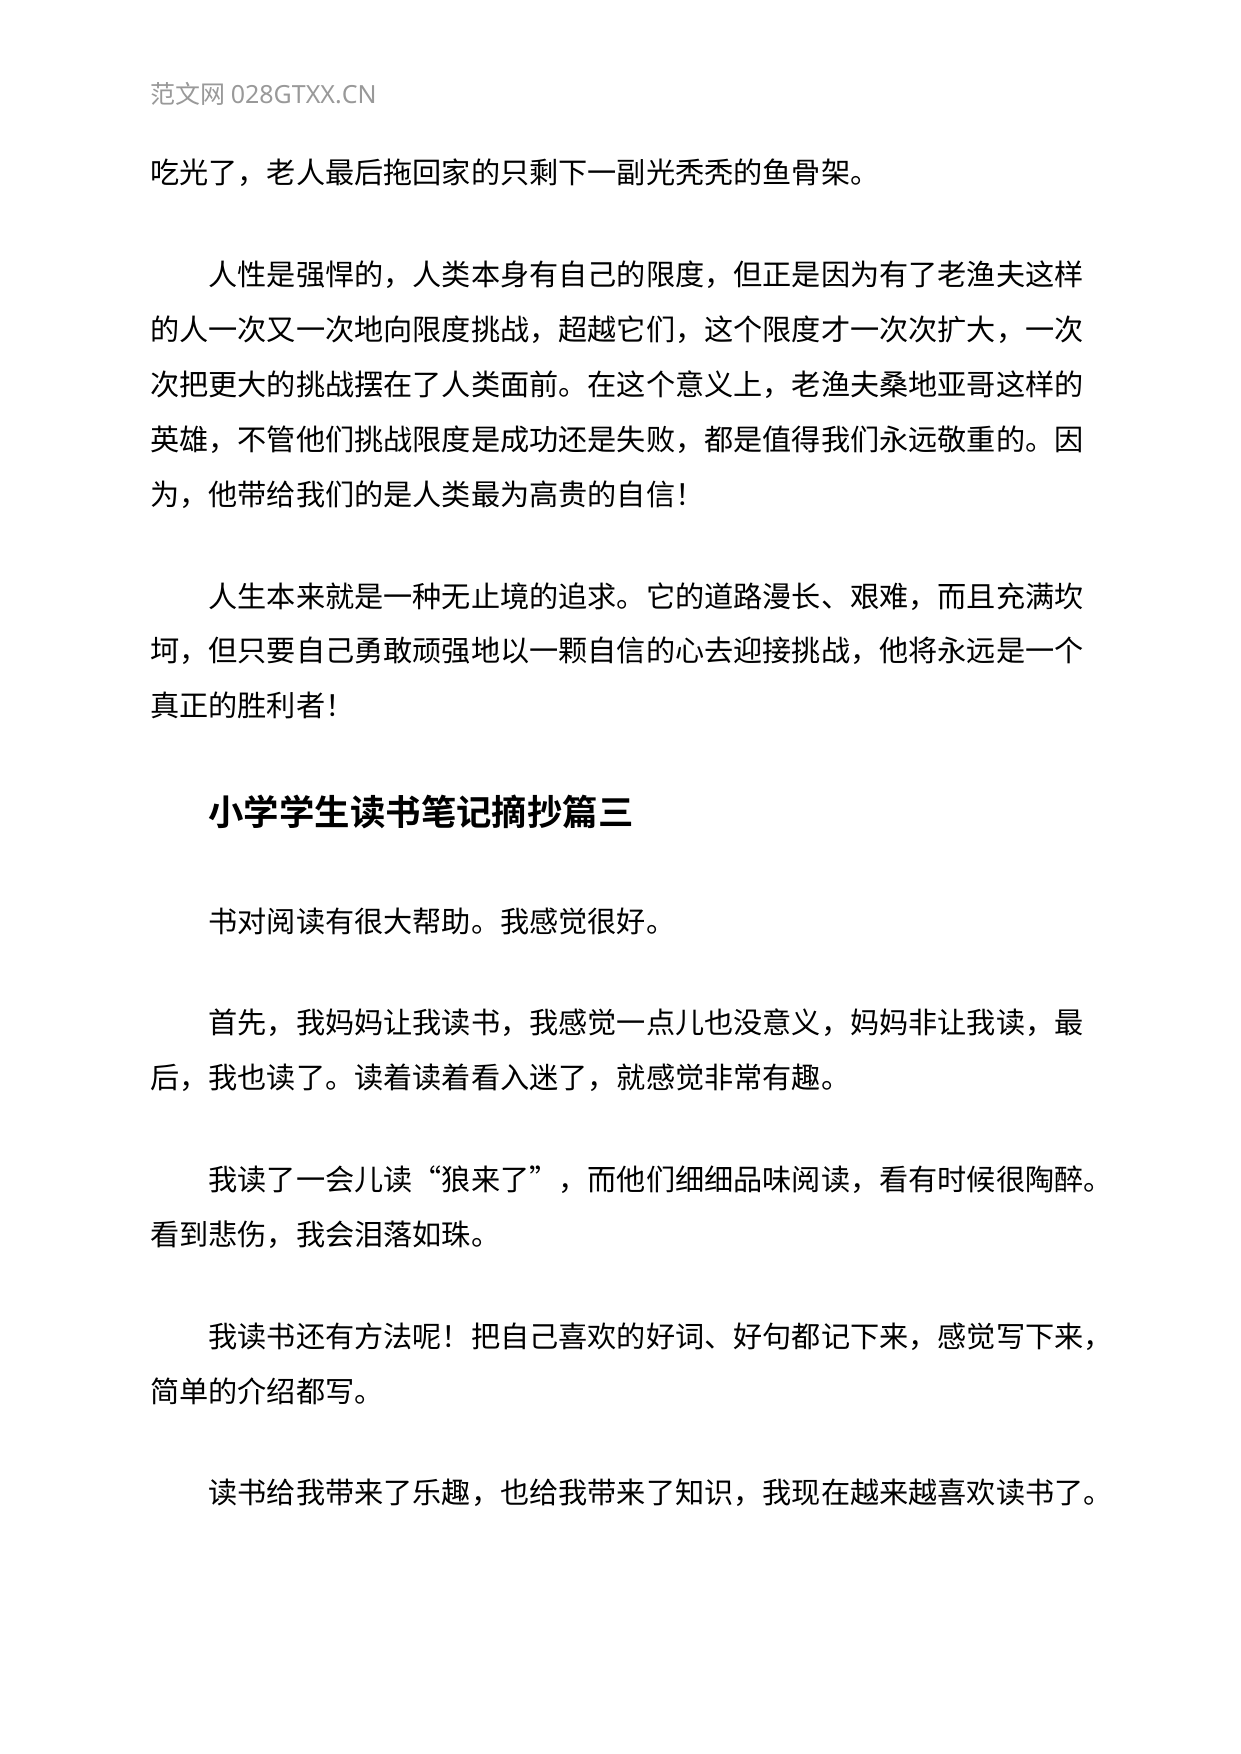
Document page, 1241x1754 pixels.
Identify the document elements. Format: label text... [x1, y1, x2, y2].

text 我读了一会儿读“狼来了”，而他们细细品味阅读，看有时候很陶醉。看到悲伤，我会泪落如珠。 [150, 1157, 1090, 1254]
text 人生本来就是一种无止境的追求。它的道路漫长、艰难，而且充满坎坷，但只要自己勇敢顽强地以一颗自信的心去迎接挑战，他将永远是一个真正的胜利者！ [150, 573, 1090, 725]
text 人性是强悍的，人类本身有自己的限度，但正是因为有了老渔夫这样的人一次又一次地向限度挑战，超越它们，这个限度才一次次扩大，一次次把更大的挑战摆在了人类面前。在这个意义上，老渔夫桑地亚哥这样的英雄，不管他们挑战限度是成功还是失败，都是值得我们永远敬重的。因为，他带给我们的是人类最为高贵的自信！ [150, 252, 1090, 514]
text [150, 150, 1090, 192]
text 读书给我带来了乐趣，也给我带来了知识，我现在越来越喜欢读书了。 [150, 1470, 1090, 1512]
text 我读书还有方法呢！把自己喜欢的好词、好句都记下来，感觉写下来，简单的介绍都写。 [150, 1313, 1090, 1410]
text 书对阅读有很大帮助。我感觉很好。 [150, 898, 1090, 940]
text 小学学生读书笔记摘抄篇三 [150, 785, 1090, 836]
text 首先，我妈妈让我读书，我感觉一点儿也没意义，妈妈非让我读，最后，我也读了。读着读着看入迷了，就感觉非常有趣。 [150, 1000, 1090, 1097]
